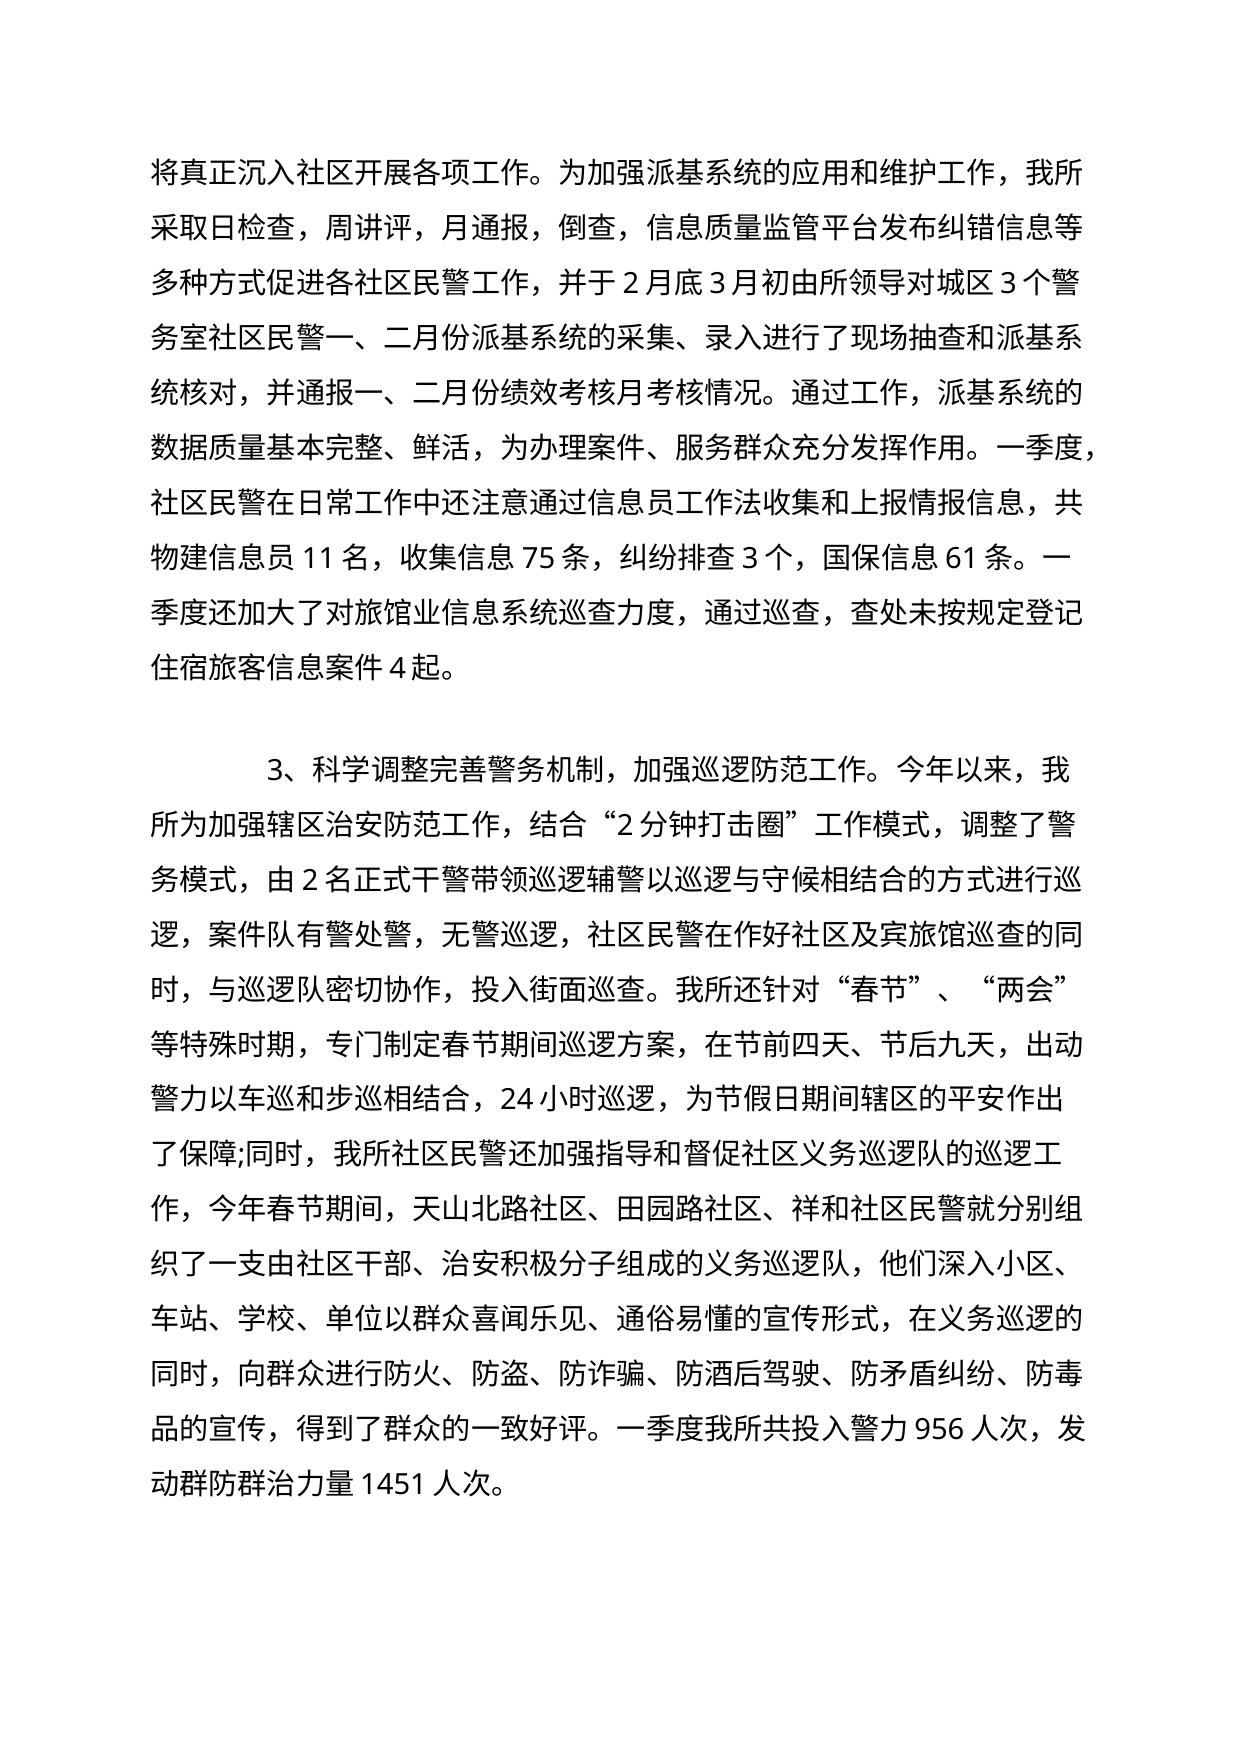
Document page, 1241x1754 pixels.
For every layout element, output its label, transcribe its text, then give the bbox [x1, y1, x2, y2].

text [150, 150, 1090, 687]
text 3、科学调整完善警务机制，加强巡逻防范工作。今年以来，我所为加强辖区治安防范工作，结合“2分钟打击圈”工作模式，调整了警务模式，由2名正式干警带领巡逻辅警以巡逻与守候相结合的方式进行巡逻，案件队有警处警，无警巡逻，社区民警在作好社区及宾旅馆巡查的同时，与巡逻队密切协作，投入街面巡查。我所还针对“春节”、“两会”等特殊时期，专门制定春节期间巡逻方案，在节前四天、节后九天，出动警力以车巡和步巡相结合，24小时巡逻，为节假日期间辖区的平安作出了保障;同时，我所社区民警还加强指导和督促社区义务巡逻队的巡逻工作，今年春节期间，天山北路社区、田园路社区、祥和社区民警就分别组织了一支由社区干部、治安积极分子组成的义务巡逻队，他们深入小区、车站、学校、单位以群众喜闻乐见、通俗易懂的宣传形式，在义务巡逻的同时，向群众进行防火、防盗、防诈骗、防酒后驾驶、防矛盾纠纷、防毒品的宣传，得到了群众的一致好评。一季度我所共投入警力956人次，发动群防群治力量1451人次。 [150, 746, 1090, 1503]
